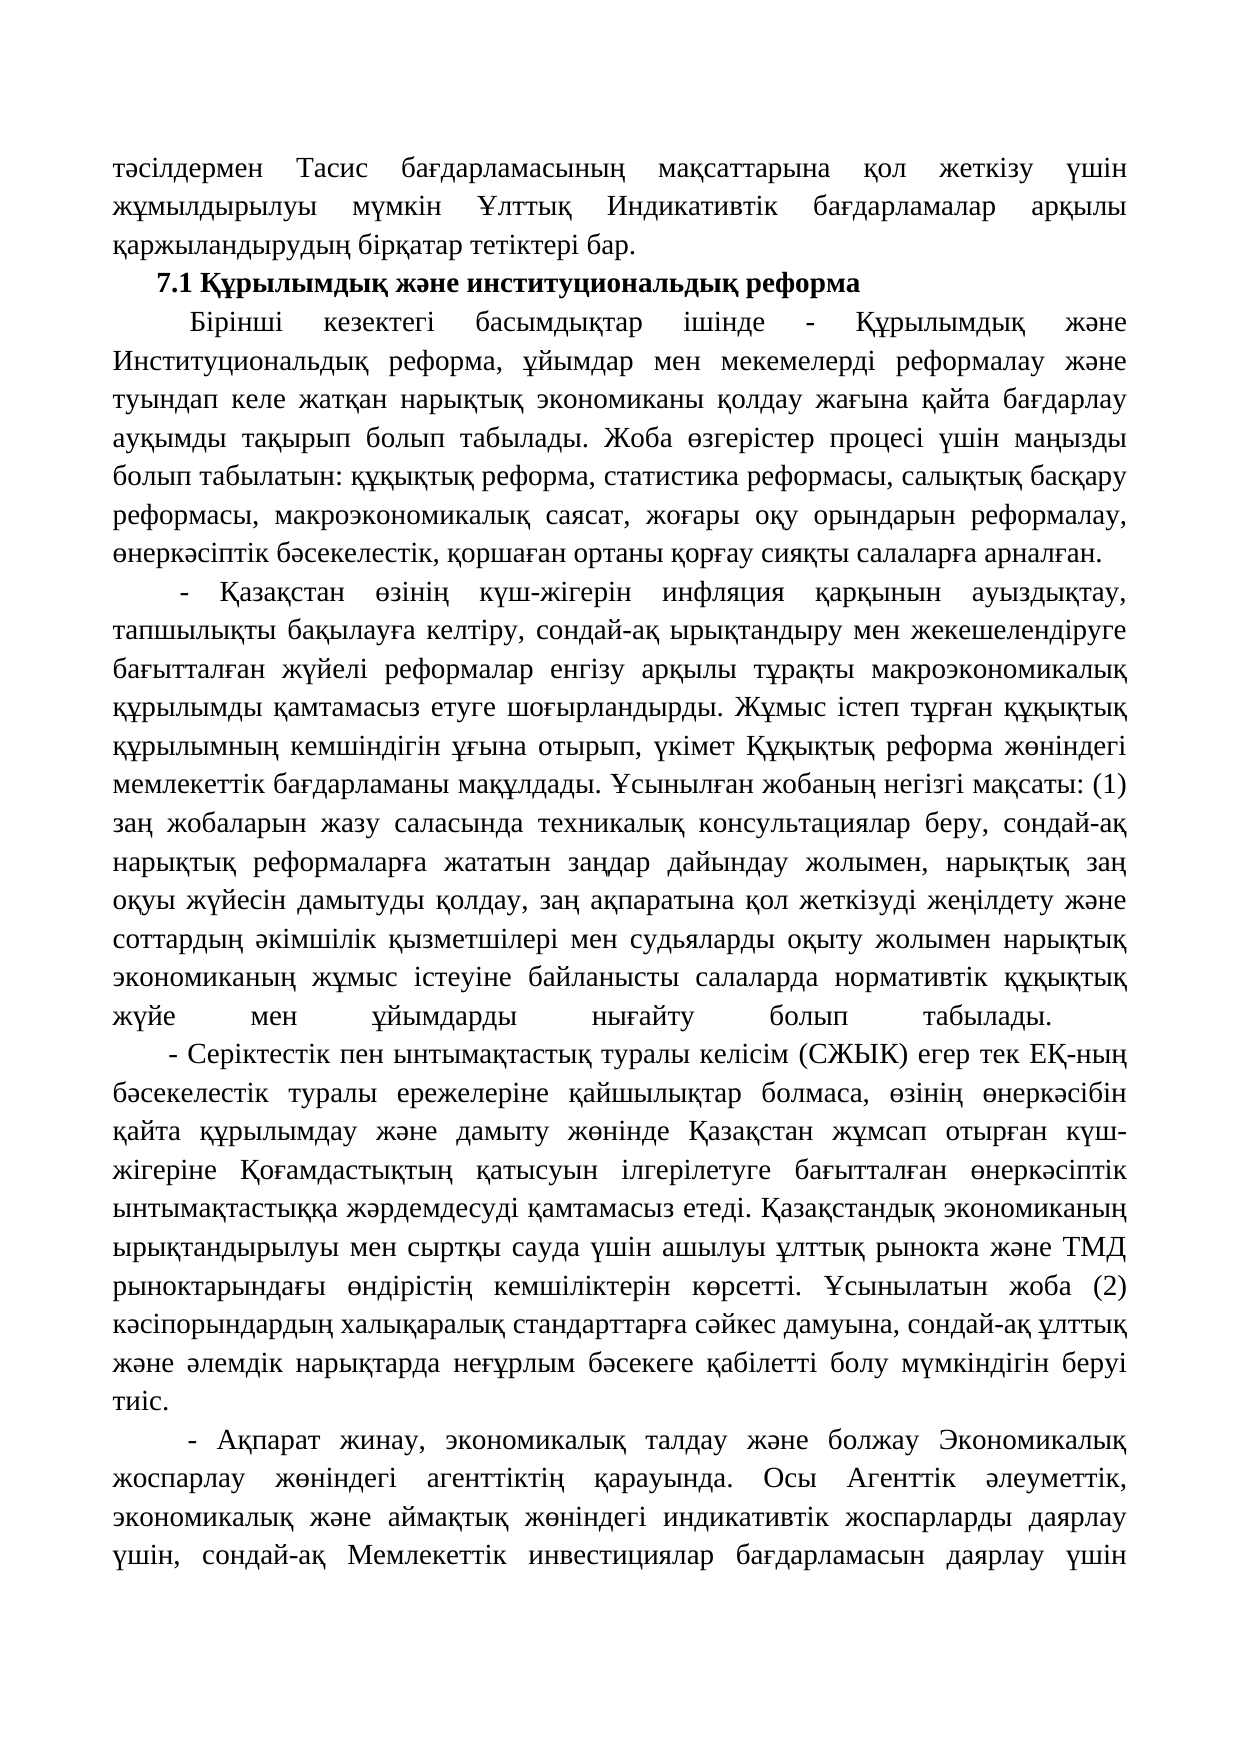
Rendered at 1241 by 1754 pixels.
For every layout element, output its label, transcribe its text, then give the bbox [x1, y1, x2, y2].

text 7.1 Құрылымдық және институциональдық реформа [112, 266, 1128, 299]
text Бiрiншi кезектегi басымдықтар iшiнде - Құрылымдық және Институциональдық реформа, ұйымдар мен мекемелердi реформалау және туындап келе жатқан нарықтық экономиканы қолдау жағына қайта бағдарлау ауқымды тақырып болып табылады. Жоба өзгерiстер процесi үшiн маңызды болып табылатын: құқықтық реформа, статистика реформасы, салықтық басқару реформасы, макроэкономикалық саясат, жоғары оқу орындарын реформалау, өнеркәсiптiк бәсекелестiк, қоршаған ортаны қорғау сияқты салаларға арналған. [112, 304, 1128, 569]
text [112, 150, 1128, 261]
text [112, 574, 1128, 1571]
